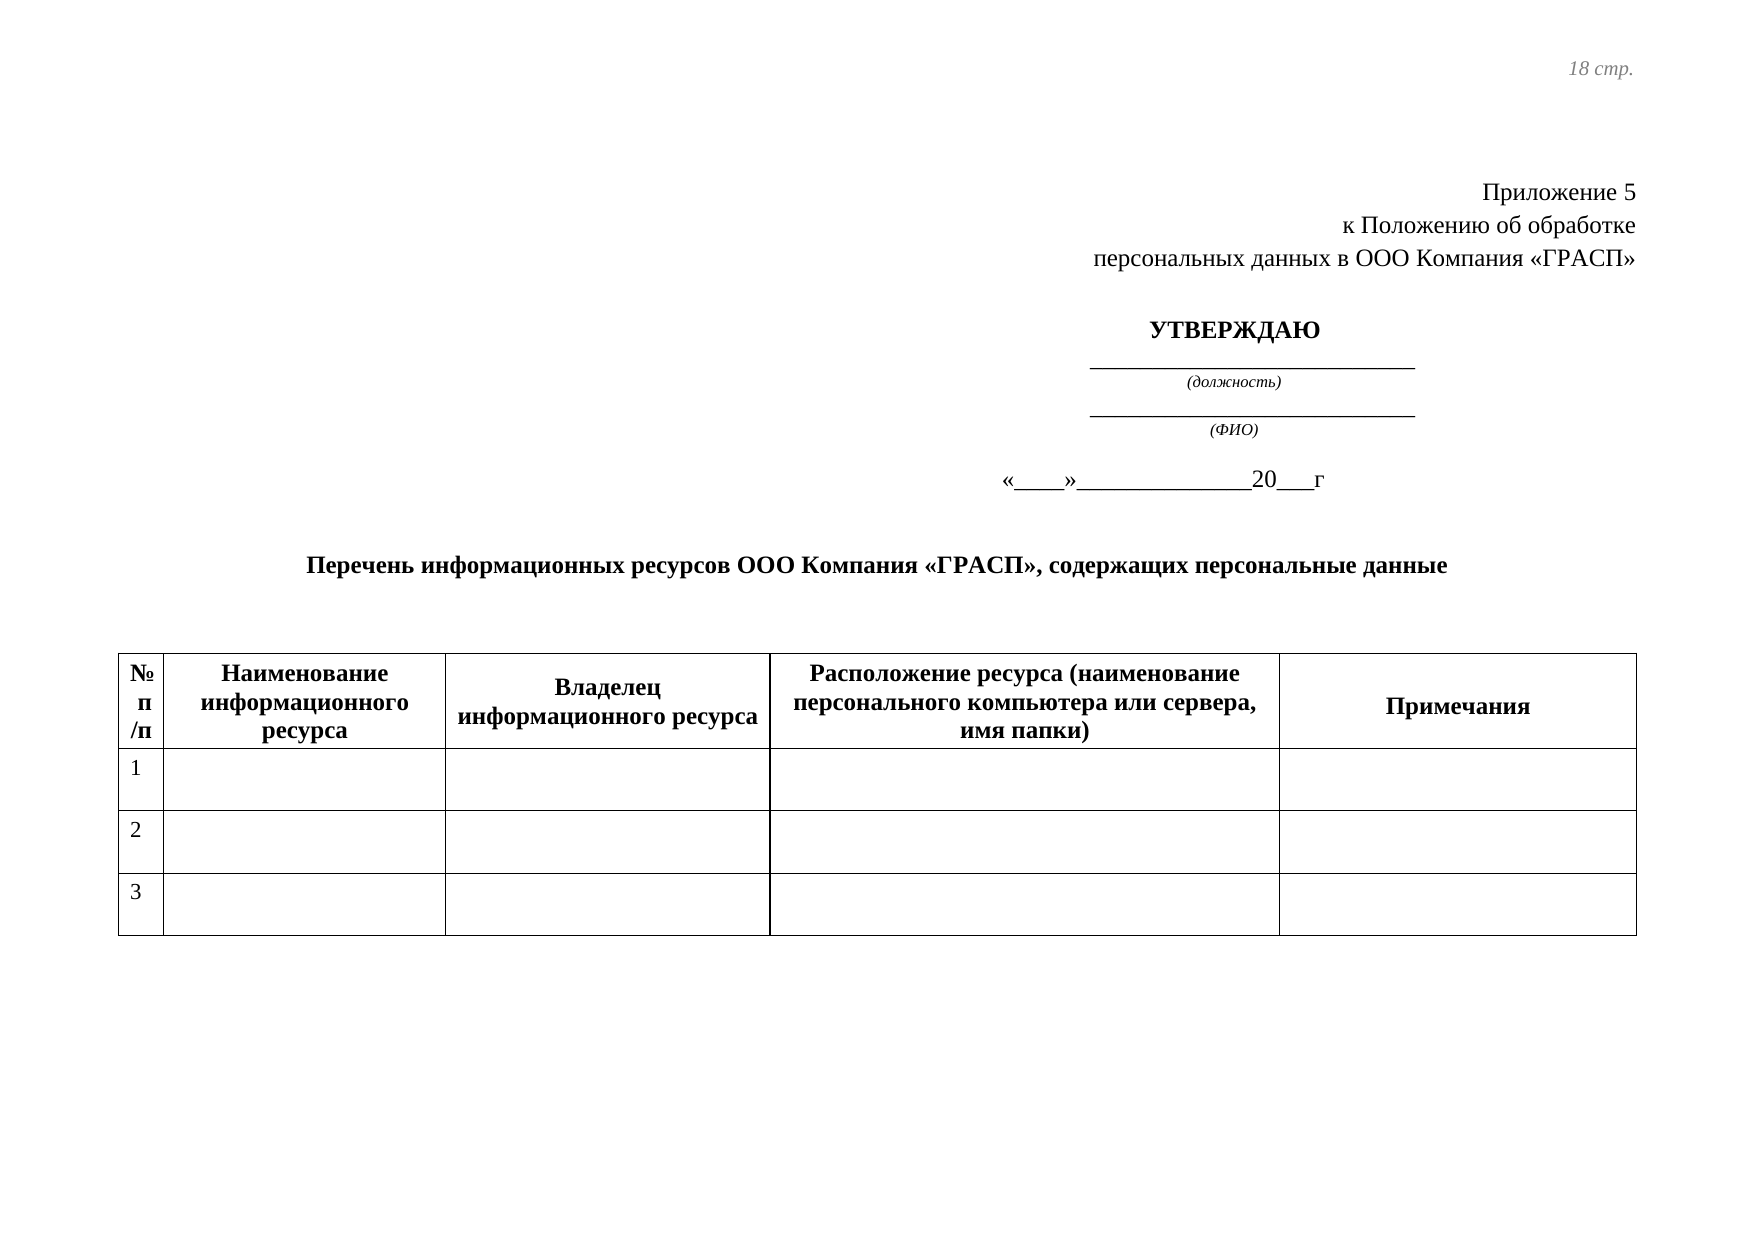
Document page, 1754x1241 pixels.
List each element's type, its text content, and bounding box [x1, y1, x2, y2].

table_cell [1280, 749, 1636, 810]
text __________________________ [760, 391, 1636, 420]
table_cell [164, 749, 445, 810]
table_cell [164, 874, 445, 934]
text (должность) [760, 372, 1636, 391]
table_header Расположение ресурса (наименование персонального компьютера или сервера, имя папки) [771, 654, 1279, 748]
table_cell [164, 811, 445, 872]
table_cell [446, 811, 769, 872]
table_cell [119, 874, 163, 934]
table_cell [1280, 874, 1636, 934]
table_cell [446, 874, 769, 934]
table_cell [119, 811, 163, 872]
table_cell [1280, 811, 1636, 872]
table_cell [446, 749, 769, 810]
table_cell [771, 874, 1279, 934]
text (ФИО) [760, 420, 1636, 439]
text __________________________ [760, 343, 1636, 372]
text персональных данных в ООО Компания «ГРАСП» [118, 243, 1636, 272]
table_cell [771, 811, 1279, 872]
text Перечень информационных ресурсов ООО Компания «ГРАСП», содержащих персональные данные [118, 550, 1636, 579]
table_header Примечания [1280, 654, 1636, 748]
table_header № п/п [119, 654, 163, 748]
table_header Владелец информационного ресурса [446, 654, 769, 748]
text Приложение 5 [118, 177, 1636, 206]
table_header Наименование информационного ресурса [164, 654, 445, 748]
text к Положению об обработке [118, 210, 1636, 239]
subtitle «____»______________20___г [222, 464, 1636, 493]
table_cell [119, 749, 163, 810]
table_cell [771, 749, 1279, 810]
text УТВЕРЖДАЮ [760, 315, 1636, 343]
